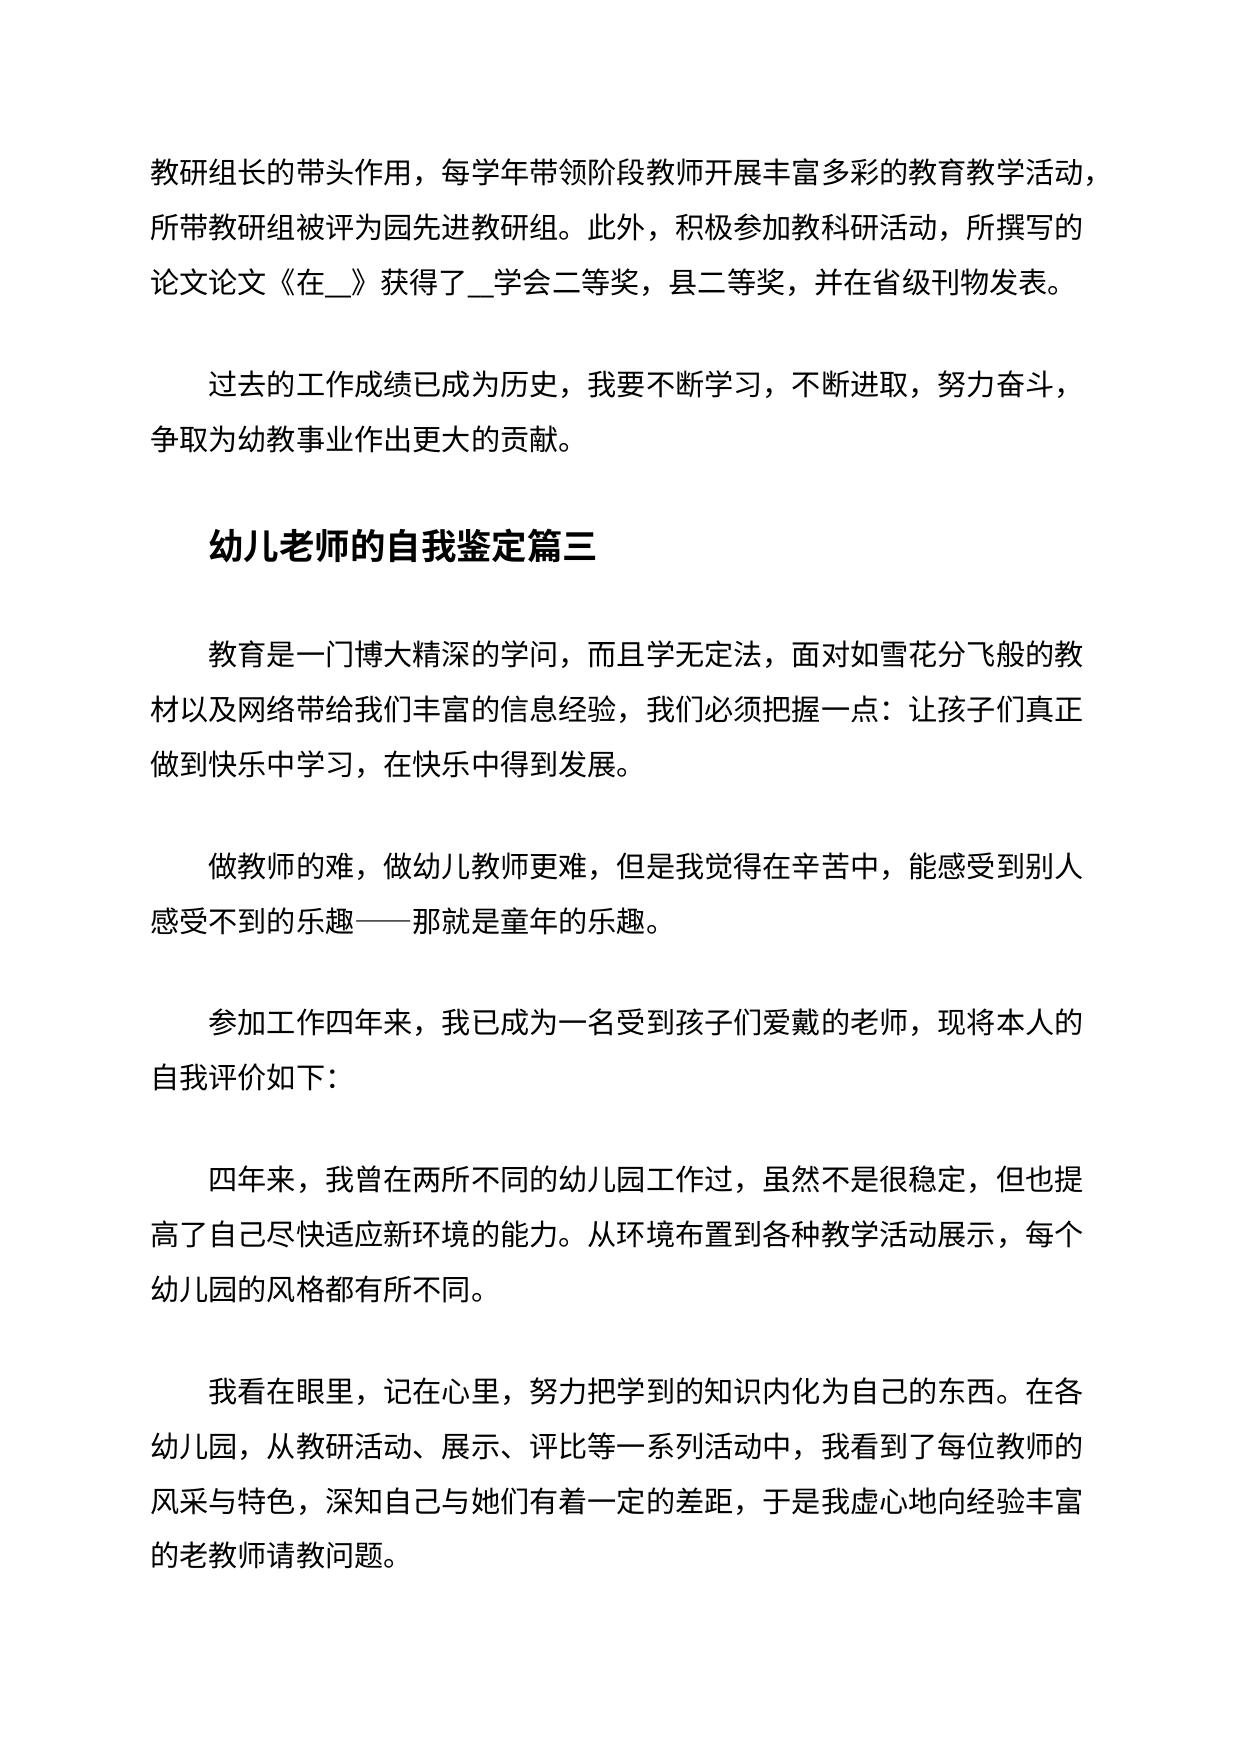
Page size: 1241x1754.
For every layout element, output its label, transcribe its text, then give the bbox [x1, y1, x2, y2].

text 参加工作四年来，我已成为一名受到孩子们爱戴的老师，现将本人的自我评价如下： [150, 1000, 1090, 1097]
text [150, 150, 1090, 302]
text 做教师的难，做幼儿教师更难，但是我觉得在辛苦中，能感受到别人感受不到的乐趣——那就是童年的乐趣。 [150, 843, 1090, 941]
text 我看在眼里，记在心里，努力把学到的知识内化为自己的东西。在各幼儿园，从教研活动、展示、评比等一系列活动中，我看到了每位教师的风采与特色，深知自己与她们有着一定的差距，于是我虚心地向经验丰富的老教师请教问题。 [150, 1368, 1090, 1575]
text 教育是一门博大精深的学问，而且学无定法，面对如雪花分飞般的教材以及网络带给我们丰富的信息经验，我们必须把握一点：让孩子们真正做到快乐中学习，在快乐中得到发展。 [150, 632, 1090, 784]
text 四年来，我曾在两所不同的幼儿园工作过，虽然不是很稳定，但也提高了自己尽快适应新环境的能力。从环境布置到各种教学活动展示，每个幼儿园的风格都有所不同。 [150, 1157, 1090, 1309]
text 过去的工作成绩已成为历史，我要不断学习，不断进取，努力奋斗，争取为幼教事业作出更大的贡献。 [150, 362, 1090, 459]
text 幼儿老师的自我鉴定篇三 [150, 518, 1090, 570]
